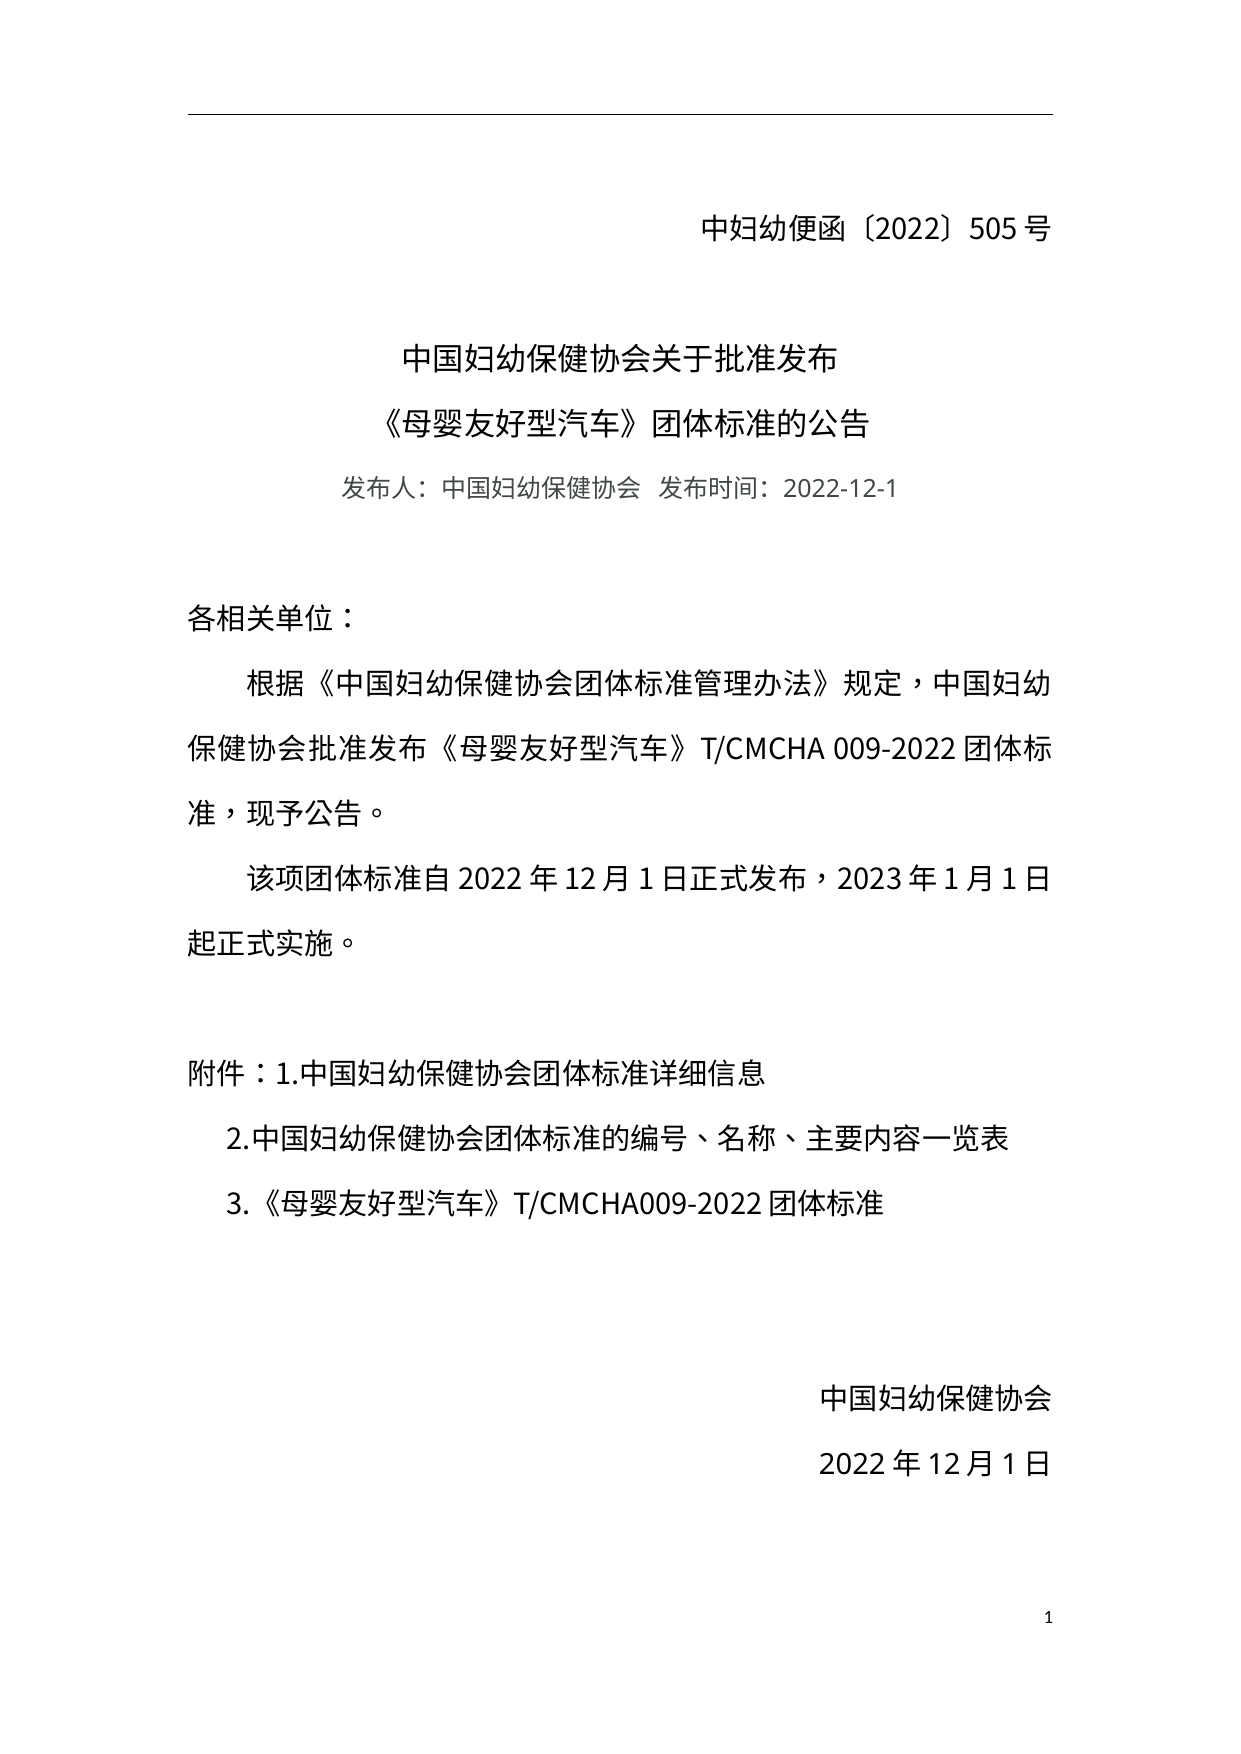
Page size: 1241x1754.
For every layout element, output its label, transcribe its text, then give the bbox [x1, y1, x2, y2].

text 3.《母婴友好型汽车》T/CMCHA009-2022团体标准 [187, 1169, 1053, 1234]
text 中妇幼便函〔2022〕505号 [187, 194, 1053, 259]
text 中国妇幼保健协会关于批准发布 [187, 324, 1053, 389]
text 2.中国妇幼保健协会团体标准的编号、名称、主要内容一览表 [187, 1104, 1053, 1169]
text 《母婴友好型汽车》团体标准的公告 [187, 389, 1053, 454]
text 中国妇幼保健协会 [187, 1364, 1053, 1429]
text 附件：1.中国妇幼保健协会团体标准详细信息 [187, 1039, 1053, 1104]
text 该项团体标准自2022年12月1日正式发布，2023年1月1日起正式实施。 [187, 844, 1053, 974]
text 2022年12月1日 [187, 1429, 1053, 1494]
text 发布人：中国妇幼保健协会 发布时间：2022-12-1 [187, 454, 1053, 519]
text 根据《中国妇幼保健协会团体标准管理办法》规定，中国妇幼保健协会批准发布《母婴友好型汽车》T/CMCHA 009-2022团体标准，现予公告。 [187, 649, 1053, 844]
text 各相关单位： [187, 584, 1053, 649]
